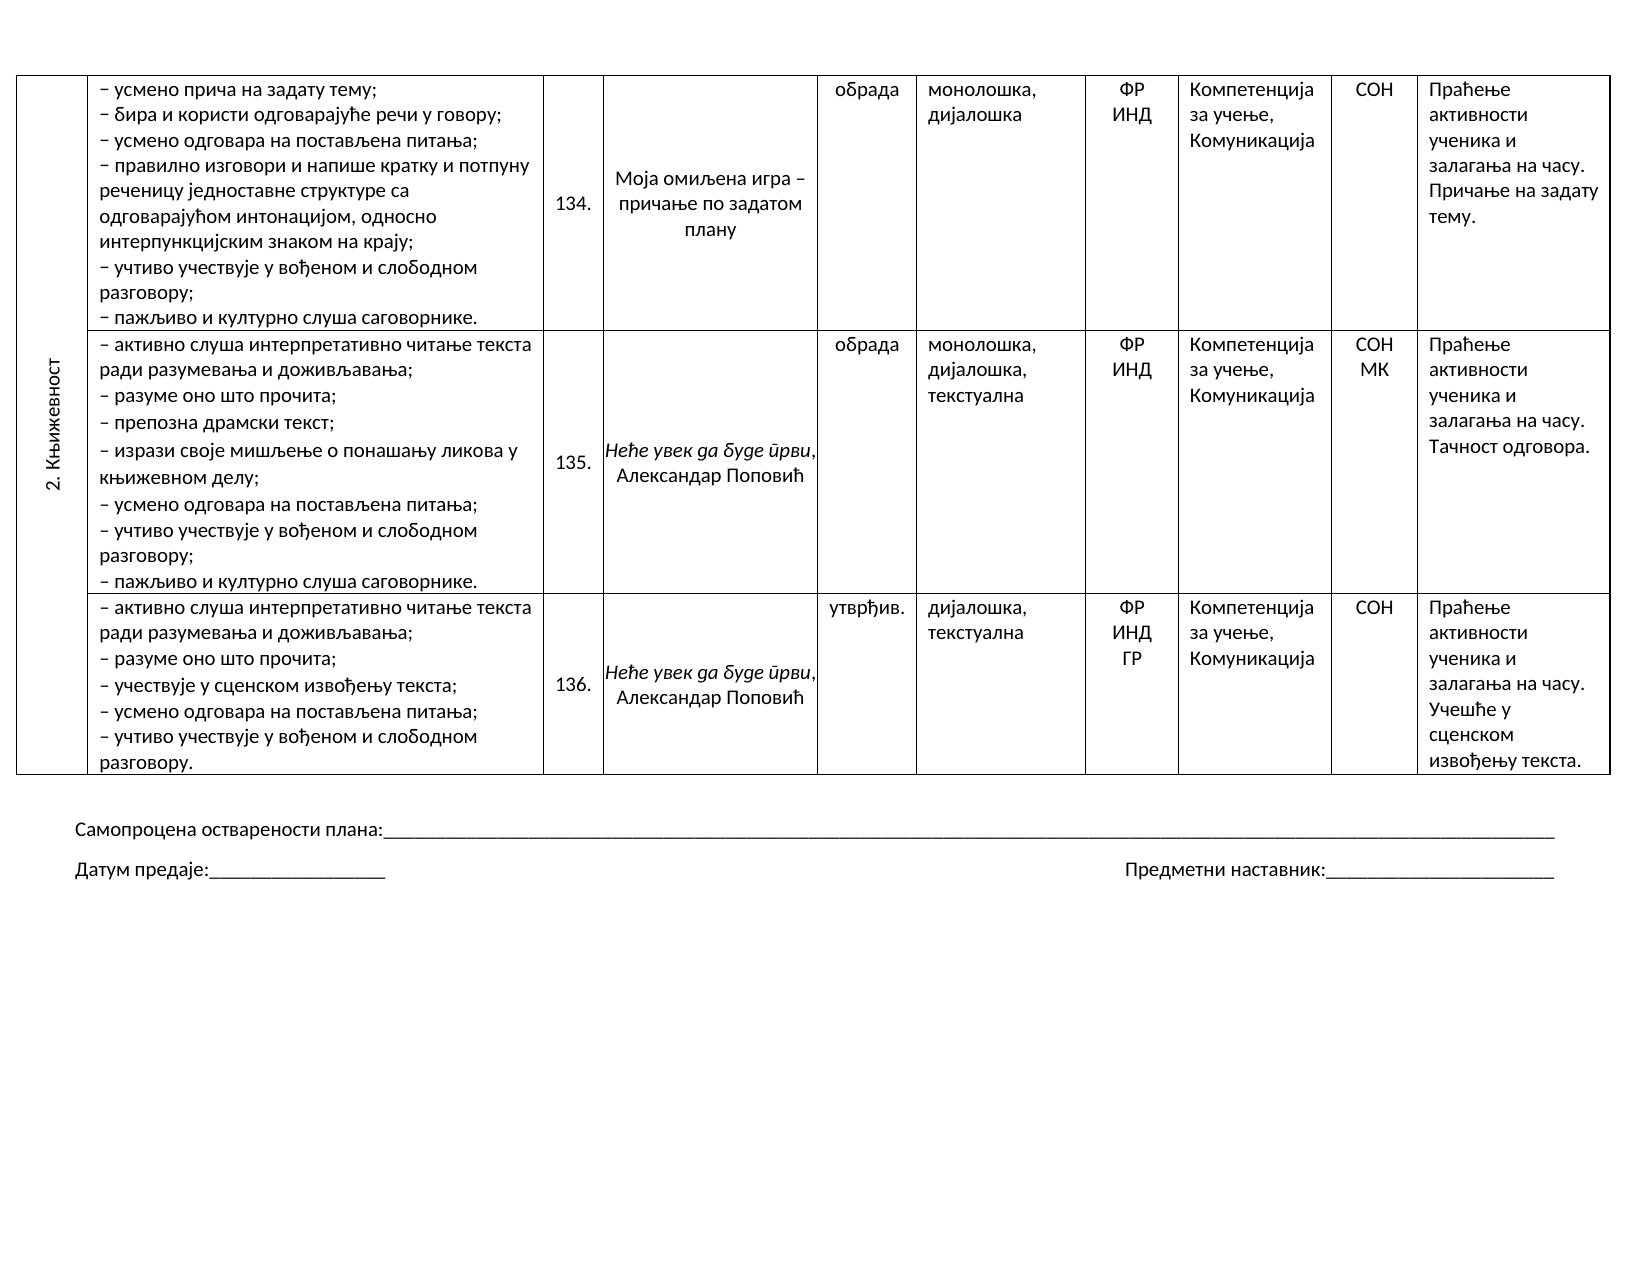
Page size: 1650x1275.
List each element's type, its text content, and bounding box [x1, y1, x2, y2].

table_cell Праћење активности ученика и залагања на часу. Тачност одговора. [1418, 331, 1609, 593]
table_cell Моја омиљена игра – причање по задатом плану [604, 76, 817, 330]
table_cell Неће увек да буде први, Александар Поповић [604, 331, 817, 593]
table_cell Праћење активности ученика и залагања на часу. Причање на задату тему. [1418, 76, 1609, 330]
table_cell Компетенција за учење, Комуникација [1179, 594, 1331, 774]
table_cell ФР ИНД ГР [1086, 594, 1178, 774]
table_cell монолошка, дијалошка [917, 76, 1085, 330]
table_cell 135. [544, 331, 603, 593]
table_cell ФР ИНД [1086, 76, 1178, 330]
table_cell 136. [544, 594, 603, 774]
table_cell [1179, 76, 1331, 330]
table_cell − усмено прича на задату тему; − бира и користи одговарајуће речи у говору; − усмено одговара на постављена питања; − правилно изговори и напише кратку и потпуну реченицу једноставне структуре са одговарајућом интонацијом, односно интерпункцијским знаком на крају; − учтиво учествује у вођеном и слободном разговору; − пажљиво и културно слуша саговорнике. [88, 76, 543, 330]
table_cell СОН МК [1332, 331, 1417, 593]
table_cell СОН [1332, 594, 1417, 774]
table_cell ФР ИНД [1086, 331, 1178, 593]
table_cell утврђив. [818, 594, 916, 774]
text Датум предаје:_________________ Предметни наставник:______________________ [75, 856, 1575, 882]
table_cell 134. [544, 76, 603, 330]
table_cell 2. Књижевност [17, 76, 87, 774]
table_cell обрада [818, 331, 916, 593]
table_cell монолошка, дијалошка, текстуална [917, 331, 1085, 593]
text Самопроцена остварености плана:_________________________________________________________________________________________________________________ [75, 816, 1575, 841]
table_cell СОН [1332, 76, 1417, 330]
table_cell Неће увек да буде први, Александар Поповић [604, 594, 817, 774]
table_cell обрада [818, 76, 916, 330]
table_cell Праћење активности ученика и залагања на часу. Учешће у сценском извођењу текста. [1418, 594, 1609, 774]
table_cell – активно слуша интерпретативно читање текста ради разумевања и доживљавања; – разуме оно што прочита; – препозна драмски текст; – изрази своје мишљење о понашању ликова у књижевном делу; – усмено одговара на постављена питања; – учтиво учествује у вођеном и слободном разговору; – пажљиво и културно слуша саговорнике. [88, 331, 543, 593]
table_cell – активно слуша интерпретативно читање текста ради разумевања и доживљавања; – разуме оно што прочита; – учествује у сценском извођењу текста; – усмено одговара на постављена питања; – учтиво учествује у вођеном и слободном разговору. [88, 594, 543, 774]
table_cell дијалошка, текстуална [917, 594, 1085, 774]
table_cell Компетенција за учење, Комуникација [1179, 331, 1331, 593]
